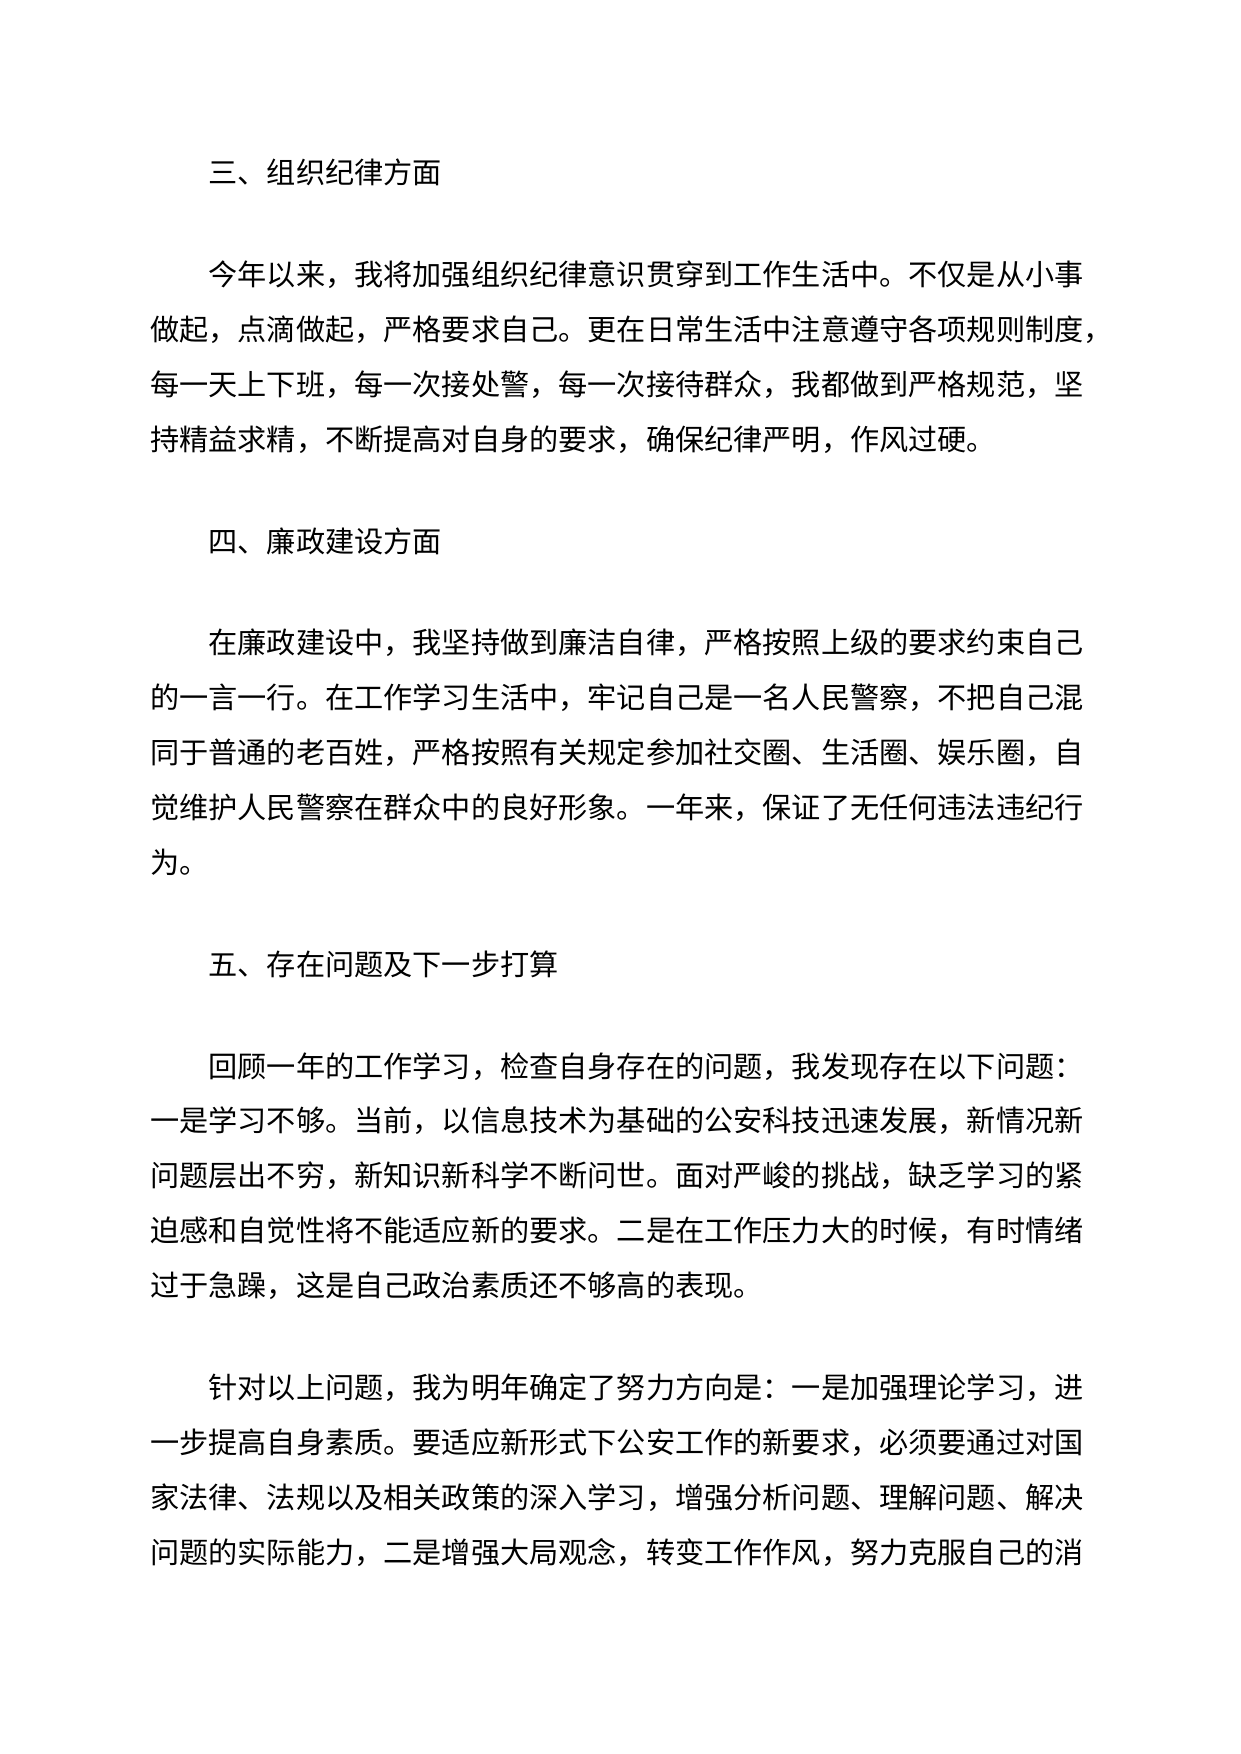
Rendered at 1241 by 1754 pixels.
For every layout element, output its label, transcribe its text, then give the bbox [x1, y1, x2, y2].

text 四、廉政建设方面 [150, 518, 1090, 561]
text 回顾一年的工作学习，检查自身存在的问题，我发现存在以下问题：一是学习不够。当前，以信息技术为基础的公安科技迅速发展，新情况新问题层出不穷，新知识新科学不断问世。面对严峻的挑战，缺乏学习的紧迫感和自觉性将不能适应新的要求。二是在工作压力大的时候，有时情绪过于急躁，这是自己政治素质还不够高的表现。 [150, 1043, 1090, 1305]
text 在廉政建设中，我坚持做到廉洁自律，严格按照上级的要求约束自己的一言一行。在工作学习生活中，牢记自己是一名人民警察，不把自己混同于普通的老百姓，严格按照有关规定参加社交圈、生活圈、娱乐圈，自觉维护人民警察在群众中的良好形象。一年来，保证了无任何违法违纪行为。 [150, 620, 1090, 882]
text 三、组织纪律方面 [150, 150, 1090, 192]
text 五、存在问题及下一步打算 [150, 941, 1090, 984]
text 今年以来，我将加强组织纪律意识贯穿到工作生活中。不仅是从小事做起，点滴做起，严格要求自己。更在日常生活中注意遵守各项规则制度，每一天上下班，每一次接处警，每一次接待群众，我都做到严格规范，坚持精益求精，不断提高对自身的要求，确保纪律严明，作风过硬。 [150, 252, 1090, 459]
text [150, 1364, 1090, 1571]
